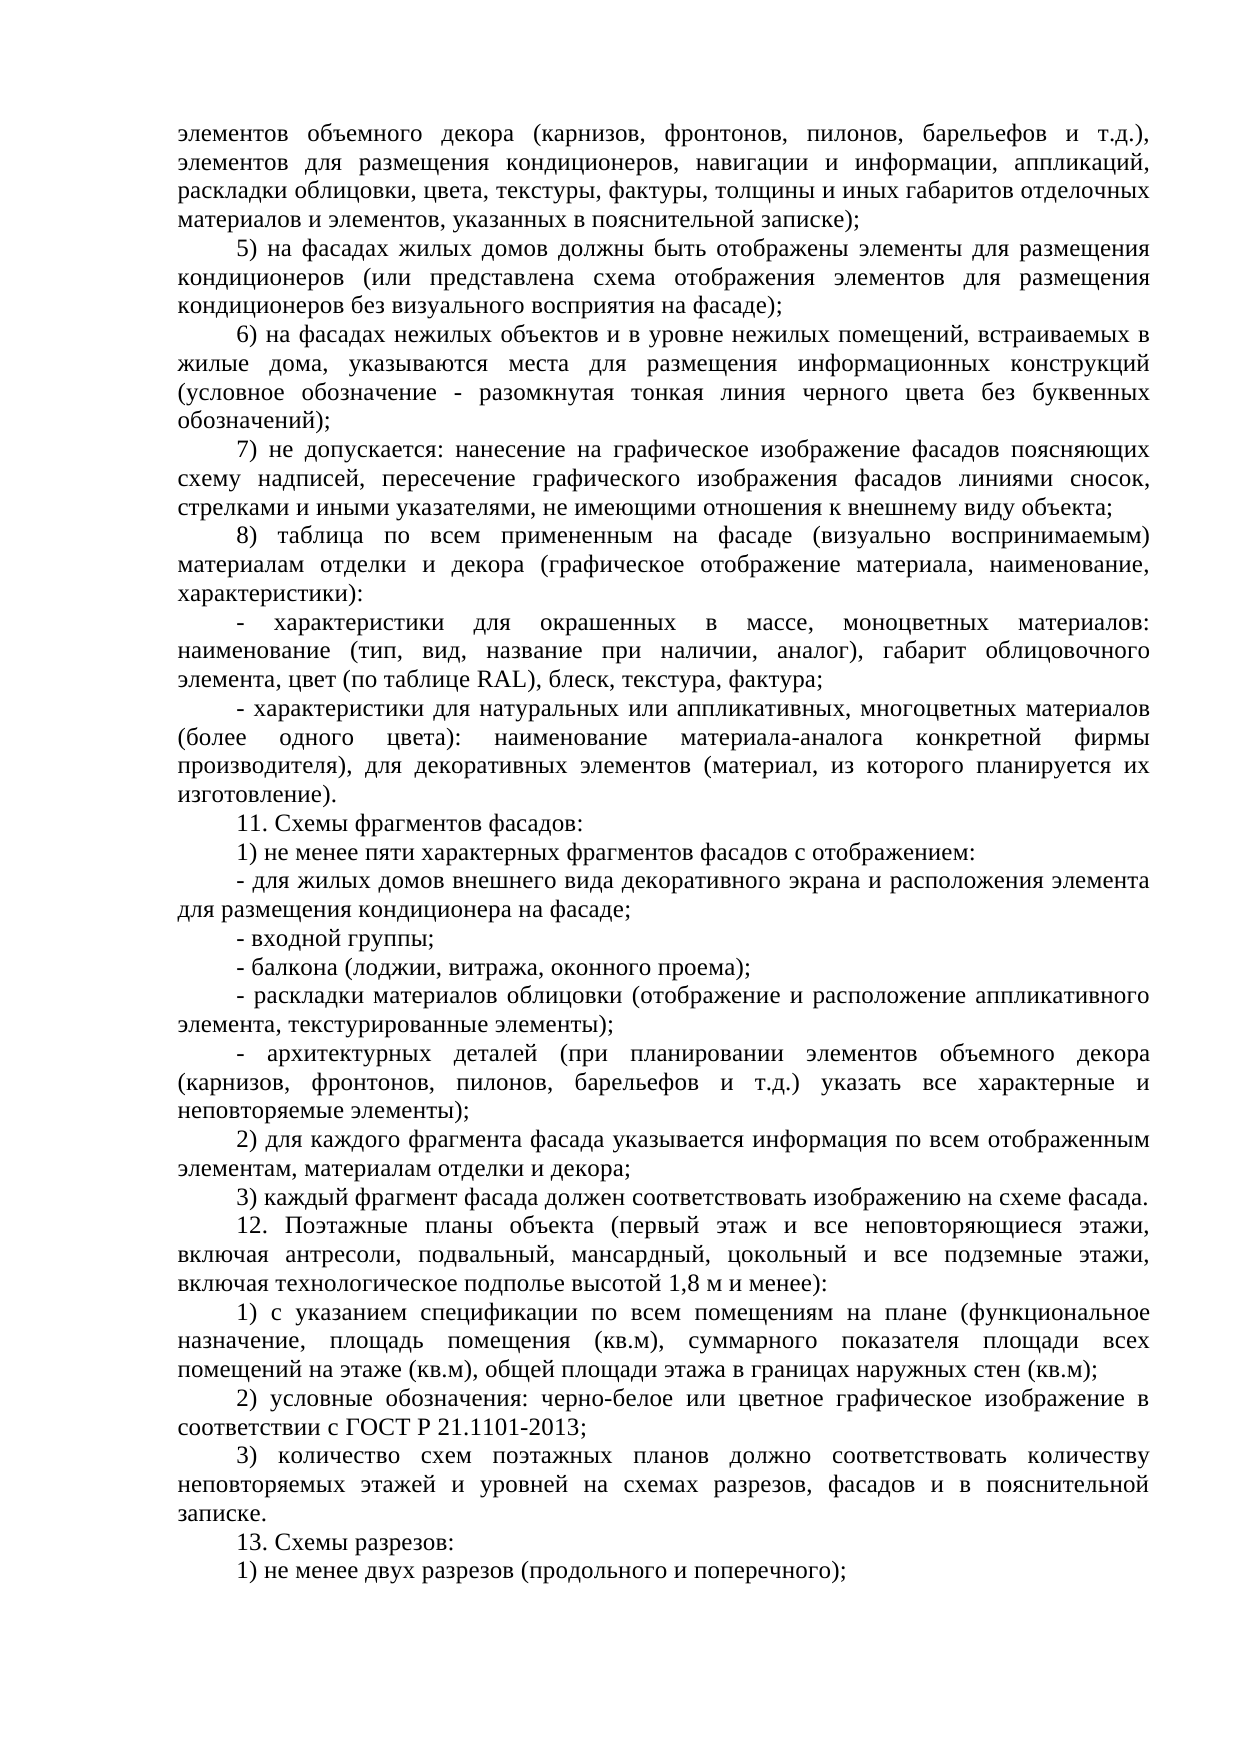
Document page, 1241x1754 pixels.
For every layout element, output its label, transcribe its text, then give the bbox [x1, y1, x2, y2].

text 1) с указанием спецификации по всем помещениям на плане (функциональное назначение, площадь помещения (кв.м), суммарного показателя площади всех помещений на этаже (кв.м), общей площади этажа в границах наружных стен (кв.м); [177, 1297, 1152, 1383]
text 3) количество схем поэтажных планов должно соответствовать количеству неповторяемых этажей и уровней на схемах разрезов, фасадов и в пояснительной записке. [177, 1441, 1152, 1527]
text 3) каждый фрагмент фасада должен соответствовать изображению на схеме фасада. [177, 1182, 1152, 1211]
text 8) таблица по всем примененным на фасаде (визуально воспринимаемым) материалам отделки и декора (графическое отображение материала, наименование, характеристики): [177, 521, 1152, 607]
text - характеристики для натуральных или аппликативных, многоцветных материалов (более одного цвета): наименование материала-аналога конкретной фирмы производителя), для декоративных элементов (материал, из которого планируется их изготовление). [177, 693, 1152, 808]
text - архитектурных деталей (при планировании элементов объемного декора (карнизов, фронтонов, пилонов, барельефов и т.д.) указать все характерные и неповторяемые элементы); [177, 1038, 1152, 1124]
text 11. Схемы фрагментов фасадов: [177, 808, 1152, 837]
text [177, 118, 1152, 233]
text 12. Поэтажные планы объекта (первый этаж и все неповторяющиеся этажи, включая антресоли, подвальный, мансардный, цокольный и все подземные этажи, включая технологическое подполье высотой и менее): [177, 1211, 1152, 1297]
text 13. Схемы разрезов: [177, 1527, 1152, 1556]
text 2) для каждого фрагмента фасада указывается информация по всем отображенным элементам, материалам отделки и декора; [177, 1124, 1152, 1182]
text 1) не менее пяти характерных фрагментов фасадов с отображением: [177, 837, 1152, 866]
text 7) не допускается: нанесение на графическое изображение фасадов поясняющих схему надписей, пересечение графического изображения фасадов линиями сносок, стрелками и иными указателями, не имеющими отношения к внешнему виду объекта; [177, 434, 1152, 521]
text 2) условные обозначения: черно-белое или цветное графическое изображение в соответствии с ГОСТ Р 21.1101-2013; [177, 1383, 1152, 1441]
text - балкона (лоджии, витража, оконного проема); [177, 952, 1152, 981]
text - входной группы; [177, 923, 1152, 952]
text - для жилых домов внешнего вида декоративного экрана и расположения элемента для размещения кондиционера на фасаде; [177, 866, 1152, 923]
text - характеристики для окрашенных в массе, моноцветных материалов: наименование (тип, вид, название при наличии, аналог), габарит облицовочного элемента, цвет (по таблице RAL), блеск, текстура, фактура; [177, 607, 1152, 693]
text 6) на фасадах нежилых объектов и в уровне нежилых помещений, встраиваемых в жилые дома, указываются места для размещения информационных конструкций (условное обозначение - разомкнутая тонкая линия черного цвета без буквенных обозначений); [177, 319, 1152, 434]
text 5) на фасадах жилых домов должны быть отображены элементы для размещения кондиционеров (или представлена схема отображения элементов для размещения кондиционеров без визуального восприятия на фасаде); [177, 233, 1152, 319]
text 1) не менее двух разрезов (продольного и поперечного); [177, 1556, 1152, 1584]
text - раскладки материалов облицовки (отображение и расположение аппликативного элемента, текстурированные элементы); [177, 981, 1152, 1038]
